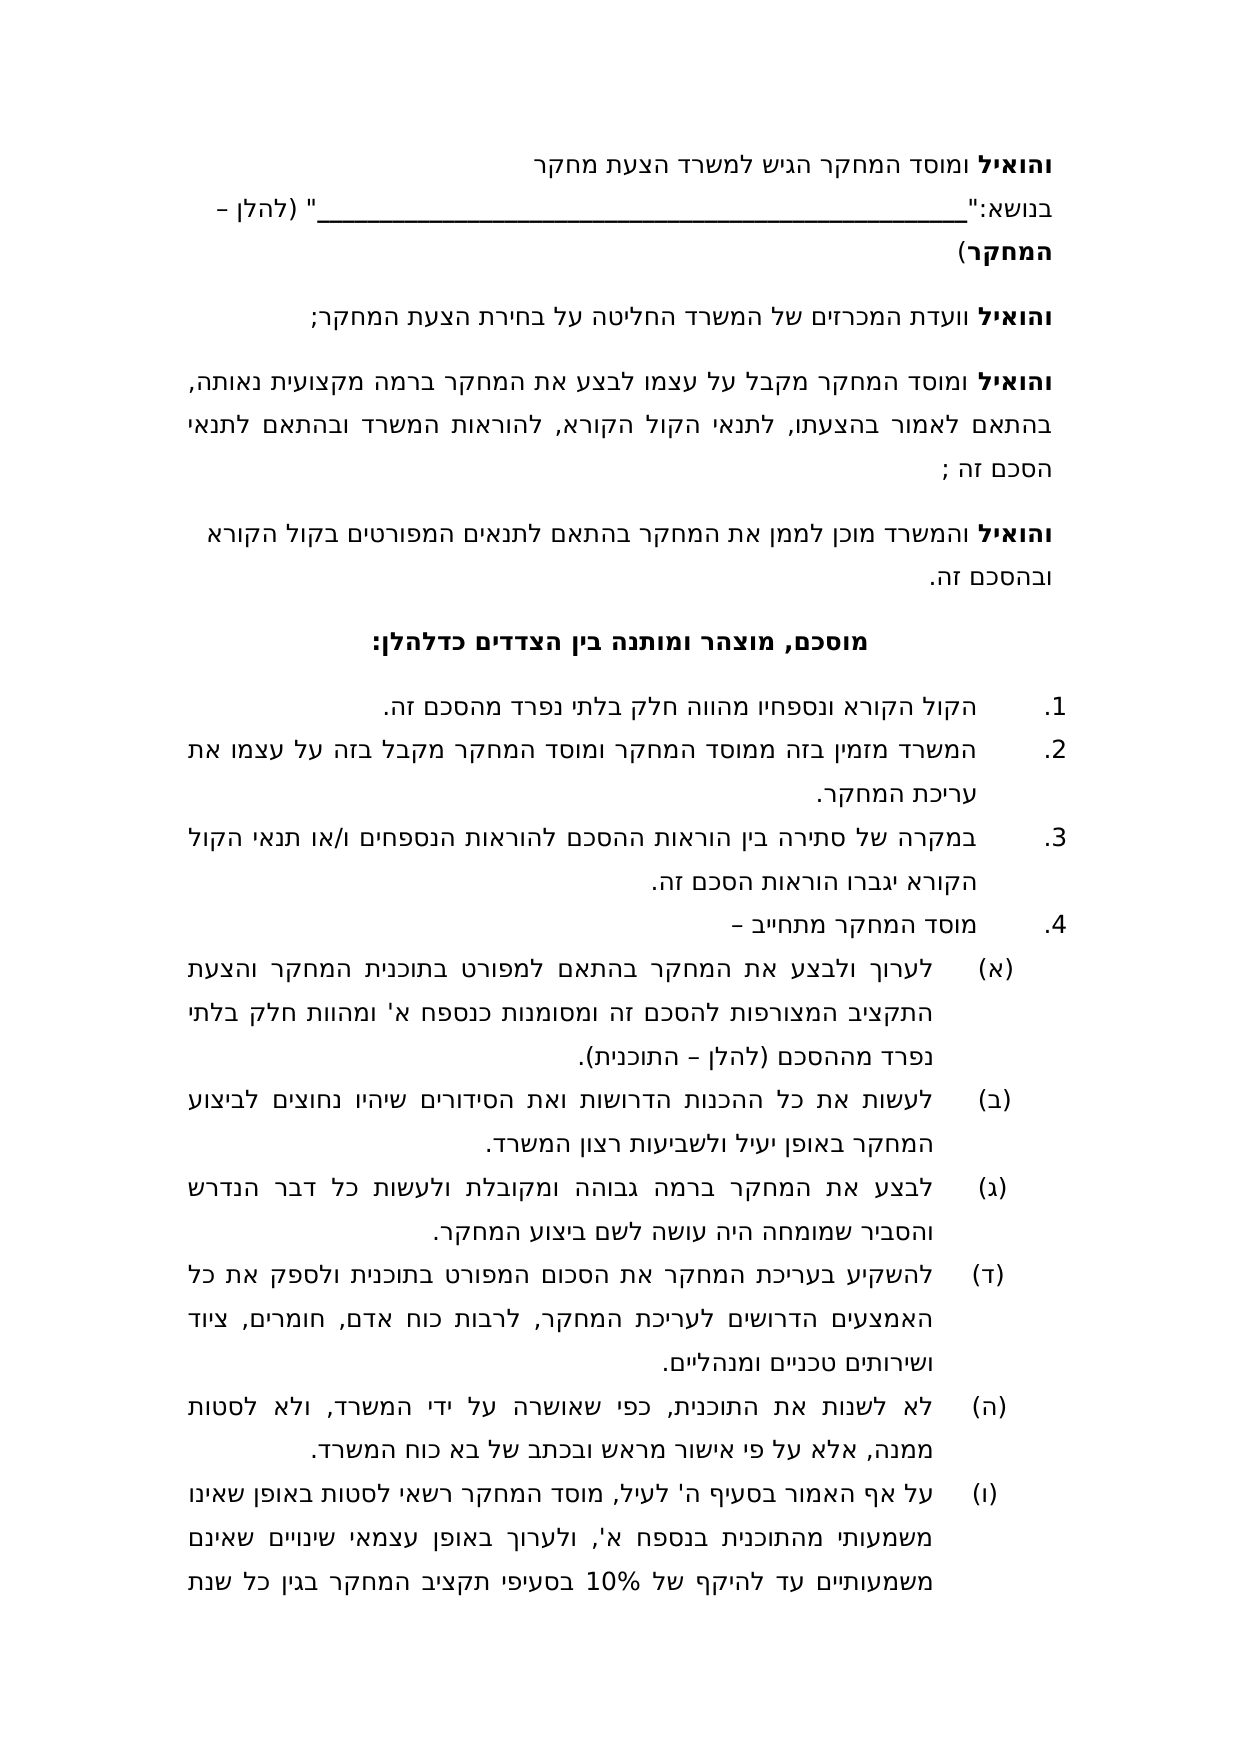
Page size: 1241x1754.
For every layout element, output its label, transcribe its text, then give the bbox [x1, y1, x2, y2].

list לבצע את המחקר ברמה גבוהה ומקובלת ולעשות כל דבר הנדרש והסביר שמומחה היה עושה לשם ביצוע המחקר. [187, 1173, 978, 1246]
text מוסכם, מוצהר ומותנה בין הצדדים כדלהלן: [187, 627, 1053, 656]
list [187, 1479, 972, 1596]
list המשרד מזמין בזה ממוסד המחקר ומוסד המחקר מקבל בזה על עצמו את עריכת המחקר. [187, 735, 1043, 808]
text והואיל ומוסד המחקר הגיש למשרד הצעת מחקר בנושא:"____________________________________________________" (להלן – המחקר) [187, 150, 1053, 267]
list מוסד המחקר מתחייב – [187, 910, 1043, 939]
list לערוך ולבצע את המחקר בהתאם למפורט בתוכנית המחקר והצעת התקציב המצורפות להסכם זה ומסומנות כנספח א' ומהוות חלק בלתי נפרד מההסכם (להלן – התוכנית). [187, 954, 978, 1071]
text והואיל ומוסד המחקר מקבל על עצמו לבצע את המחקר ברמה מקצועית נאותה, בהתאם לאמור בהצעתו, לתנאי הקול הקורא, להוראות המשרד ובהתאם לתנאי הסכם זה ; [187, 367, 1053, 483]
list במקרה של סתירה בין הוראות ההסכם להוראות הנספחים ו/או תנאי הקול הקורא יגברו הוראות הסכם זה. [187, 823, 1043, 896]
list לעשות את כל ההכנות הדרושות ואת הסידורים שיהיו נחוצים לביצוע המחקר באופן יעיל ולשביעות רצון המשרד. [187, 1085, 978, 1158]
text והואיל וועדת המכרזים של המשרד החליטה על בחירת הצעת המחקר; [187, 302, 1053, 331]
text והואיל והמשרד מוכן לממן את המחקר בהתאם לתנאים המפורטים בקול הקורא ובהסכם זה. [187, 519, 1053, 592]
list לא לשנות את התוכנית, כפי שאושרה על ידי המשרד, ולא לסטות ממנה, אלא על פי אישור מראש ובכתב של בא כוח המשרד. [187, 1392, 971, 1464]
list הקול הקורא ונספחיו מהווה חלק בלתי נפרד מהסכם זה. [187, 692, 1043, 721]
list להשקיע בעריכת המחקר את הסכום המפורט בתוכנית ולספק את כל האמצעים הדרושים לעריכת המחקר, לרבות כוח אדם, חומרים, ציוד ושירותים טכניים ומנהליים. [187, 1260, 971, 1377]
